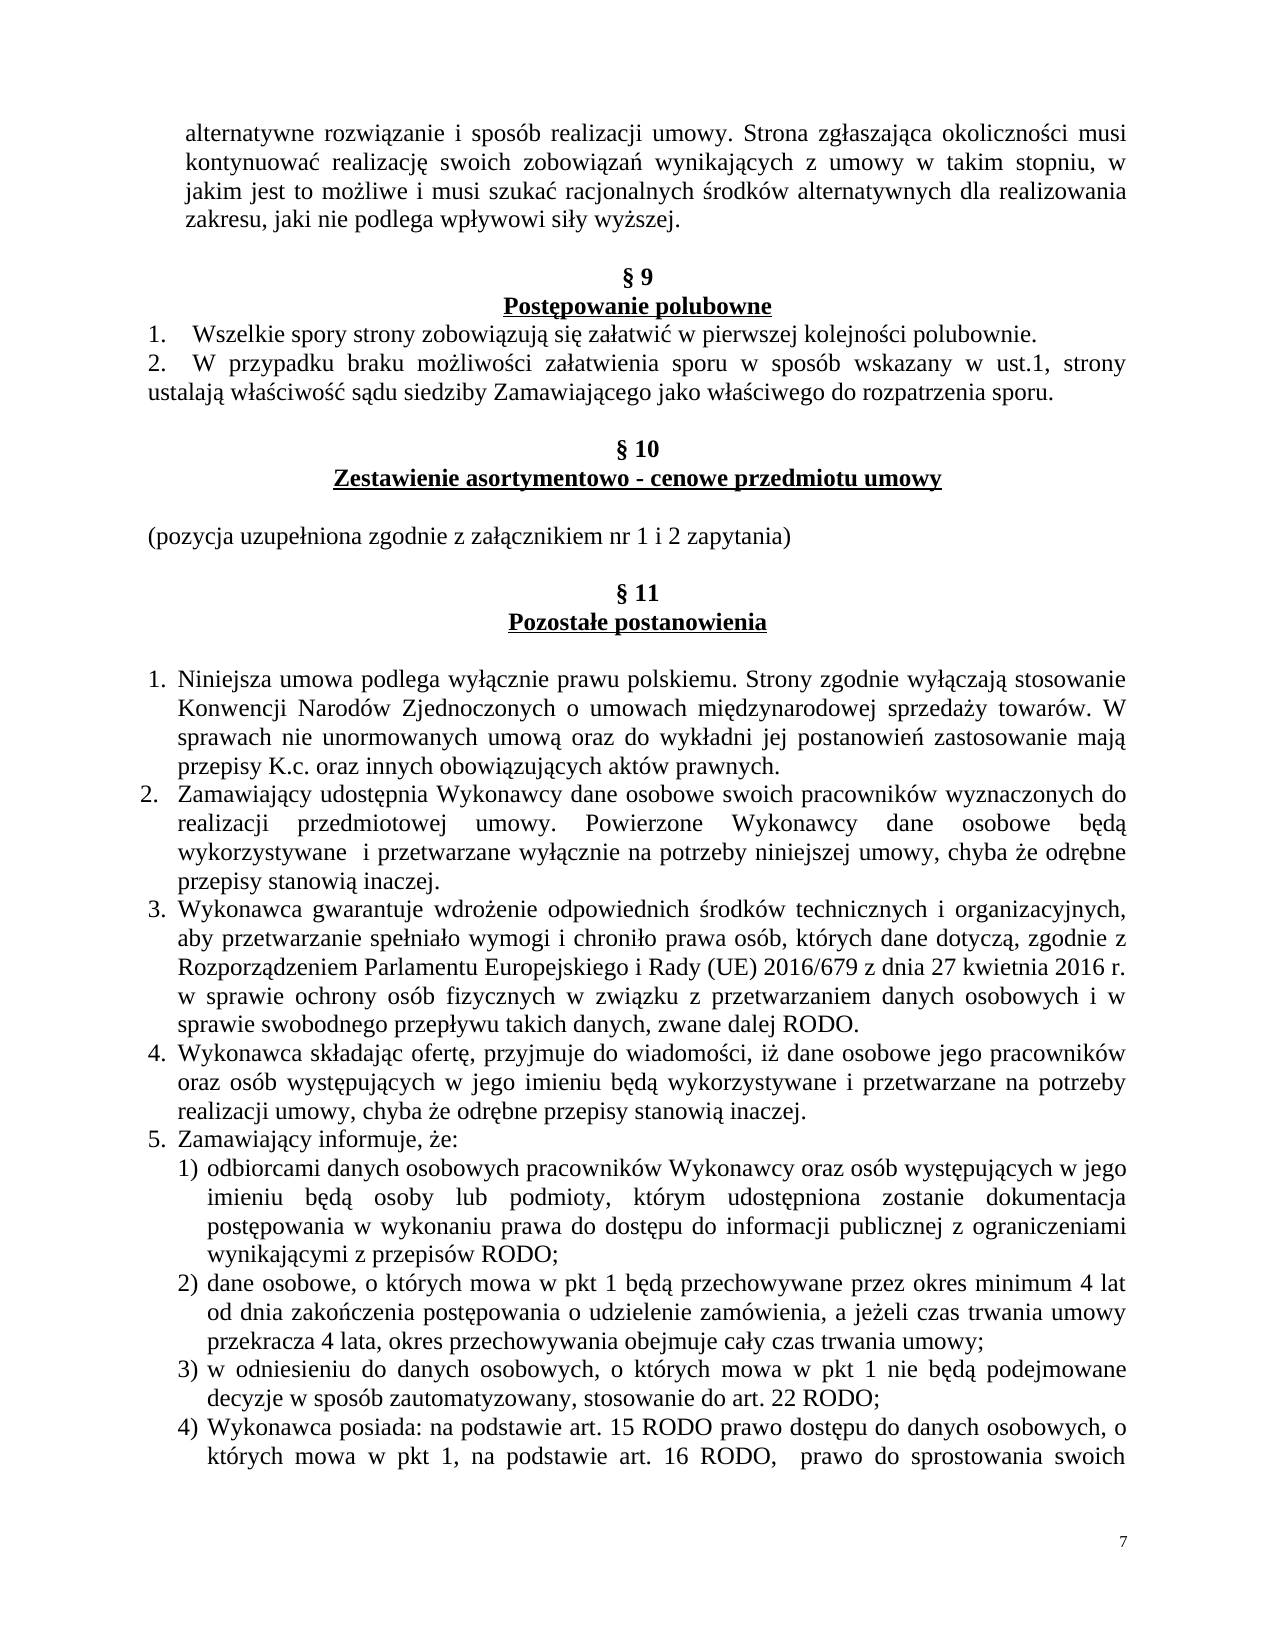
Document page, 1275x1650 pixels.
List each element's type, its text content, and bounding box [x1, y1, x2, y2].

list W przypadku braku możliwości załatwienia sporu w sposób wskazany w ust.1, strony ustalają właściwość sądu siedziby Zamawiającego jako właściwego do rozpatrzenia sporu. [148, 348, 1127, 406]
list Wszelkie spory strony zobowiązują się załatwić w pierwszej kolejności polubownie. [148, 319, 1127, 348]
text § 9 [148, 262, 1127, 291]
list w odniesieniu do danych osobowych, o których mowa w pkt 1 nie będą podejmowane decyzje w sposób zautomatyzowany, stosowanie do art. 22 RODO; [177, 1354, 1127, 1412]
list Zamawiający informuje, że: [148, 1124, 1127, 1153]
text § 10 [148, 434, 1127, 463]
list odbiorcami danych osobowych pracowników Wykonawcy oraz osób występujących w jego imieniu będą osoby lub podmioty, którym udostępniona zostanie dokumentacja postępowania w wykonaniu prawa do dostępu do informacji publicznej z ograniczeniami wynikającymi z przepisów RODO; [177, 1153, 1127, 1268]
text Pozostałe postanowienia [148, 607, 1127, 636]
list Zamawiający udostępnia Wykonawcy dane osobowe swoich pracowników wyznaczonych do realizacji przedmiotowej umowy. Powierzone Wykonawcy dane osobowe będą wykorzystywane i przetwarzane wyłącznie na potrzeby niniejszej umowy, chyba że odrębne przepisy stanowią inaczej. [140, 779, 1127, 894]
list Wykonawca gwarantuje wdrożenie odpowiednich środków technicznych i organizacyjnych, aby przetwarzanie spełniało wymogi i chroniło prawa osób, których dane dotyczą, zgodnie z Rozporządzeniem Parlamentu Europejskiego i Rady (UE) 2016/679 z dnia 27 kwietnia 2016 r. w sprawie ochrony osób fizycznych w związku z przetwarzaniem danych osobowych i w sprawie swobodnego przepływu takich danych, zwane dalej RODO. [148, 894, 1127, 1038]
list Niniejsza umowa podlega wyłącznie prawu polskiemu. Strony zgodnie wyłączają stosowanie Konwencji Narodów Zjednoczonych o umowach międzynarodowej sprzedaży towarów. W sprawach nie unormowanych umową oraz do wykładni jej postanowień zastosowanie mają przepisy K.c. oraz innych obowiązujących aktów prawnych. [148, 664, 1127, 779]
text Zestawienie asortymentowo - cenowe przedmiotu umowy [148, 463, 1127, 492]
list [177, 1412, 1127, 1469]
list dane osobowe, o których mowa w pkt 1 będą przechowywane przez okres minimum 4 lat od dnia zakończenia postępowania o udzielenie zamówienia, a jeżeli czas trwania umowy przekracza 4 lata, okres przechowywania obejmuje cały czas trwania umowy; [177, 1268, 1127, 1354]
text Postępowanie polubowne [148, 291, 1127, 319]
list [148, 118, 1127, 233]
list Wykonawca składając ofertę, przyjmuje do wiadomości, iż dane osobowe jego pracowników oraz osób występujących w jego imieniu będą wykorzystywane i przetwarzane na potrzeby realizacji umowy, chyba że odrębne przepisy stanowią inaczej. [148, 1038, 1127, 1124]
text (pozycja uzupełniona zgodnie z załącznikiem nr 1 i 2 zapytania) [148, 521, 1127, 549]
text § 11 [148, 578, 1127, 607]
